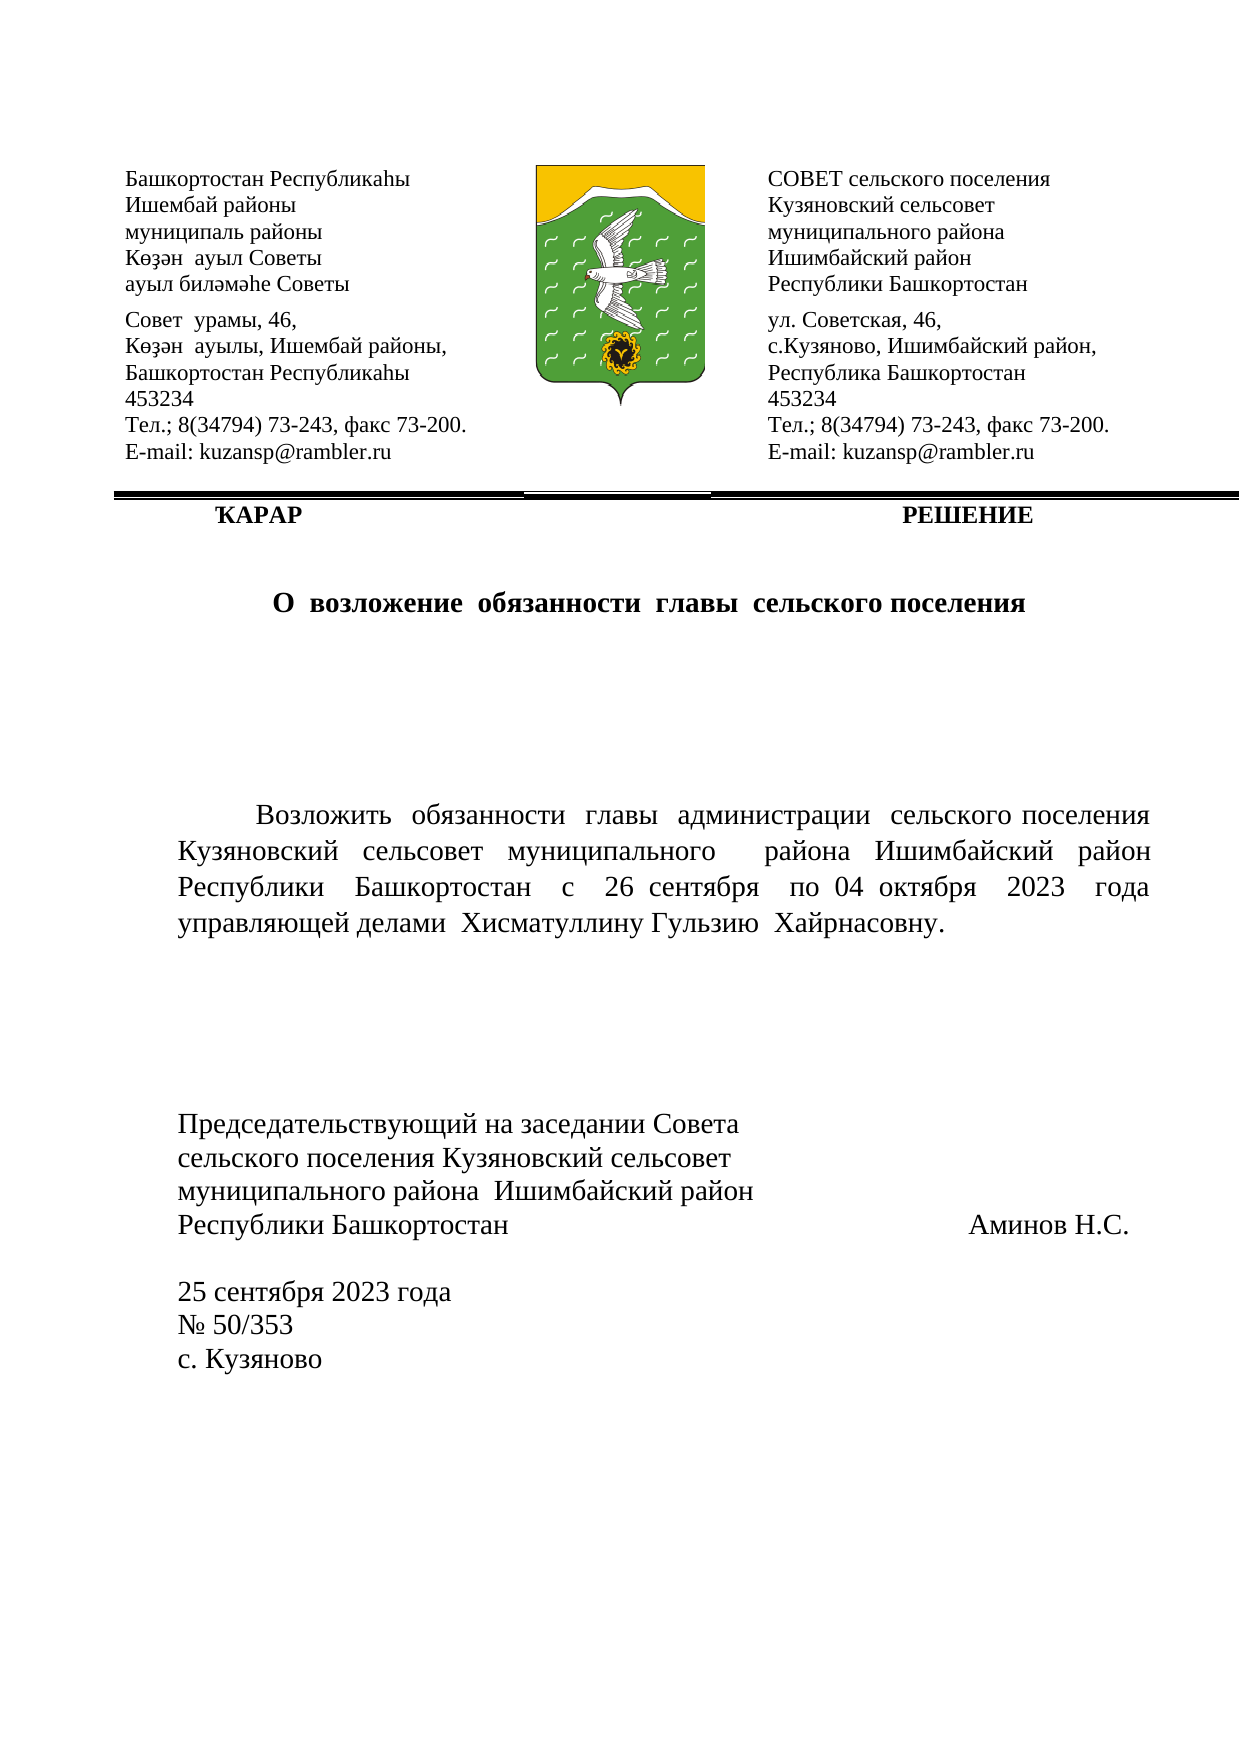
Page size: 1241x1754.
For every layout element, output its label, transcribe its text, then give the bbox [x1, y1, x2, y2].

text Председательствующий на заседании Совета [177, 1106, 1152, 1140]
text с. Кузяново [177, 1341, 1152, 1374]
table_header Башкортостан Республикаhы Ишембай районы муниципаль районы Көҙән ауыл Советы ауыл биләмәhе Советы [114, 165, 524, 297]
text Ҡарар решение [177, 500, 1152, 529]
text Республики Башкортостан Аминов Н.С. [177, 1207, 1152, 1240]
table_header [524, 165, 711, 491]
text Возложить обязанности главы администрации сельского поселения Кузяновский сельсовет муниципального района Ишимбайский район Республики Башкортостан с 26 сентября по 04 октября 2023 года управляющей делами Хисматуллину Гульзию Хайрнасовну. [177, 797, 1152, 939]
text сельского поселения Кузяновский сельсовет [177, 1140, 1152, 1173]
text муниципального района Ишимбайский район [177, 1173, 1152, 1207]
text О возложение обязанности главы сельского поселения [177, 586, 1152, 619]
text № 50/353 [177, 1307, 1152, 1341]
table_cell Совет урамы, 46, Көҙән ауылы, Ишембай районы, Башкортостан Республикаһы 453234 Тел.; 8(34794) 73-243, факс 73-200. Е-mail: kuzansp@rambler.ru [114, 297, 524, 491]
table_cell ул. Советская, 46, с.Кузяново, Ишимбайский район, Республика Башкортостан 453234 Тел.; 8(34794) 73-243, факс 73-200. Е-mail: kuzansp@rambler.ru [711, 297, 1238, 491]
picture [535, 165, 705, 406]
text 25 сентября 2023 года [177, 1274, 1152, 1307]
table_header СОВЕТ сельского поселения Кузяновский сельсовет муниципального района Ишимбайский район Республики Башкортостан [711, 165, 1238, 297]
